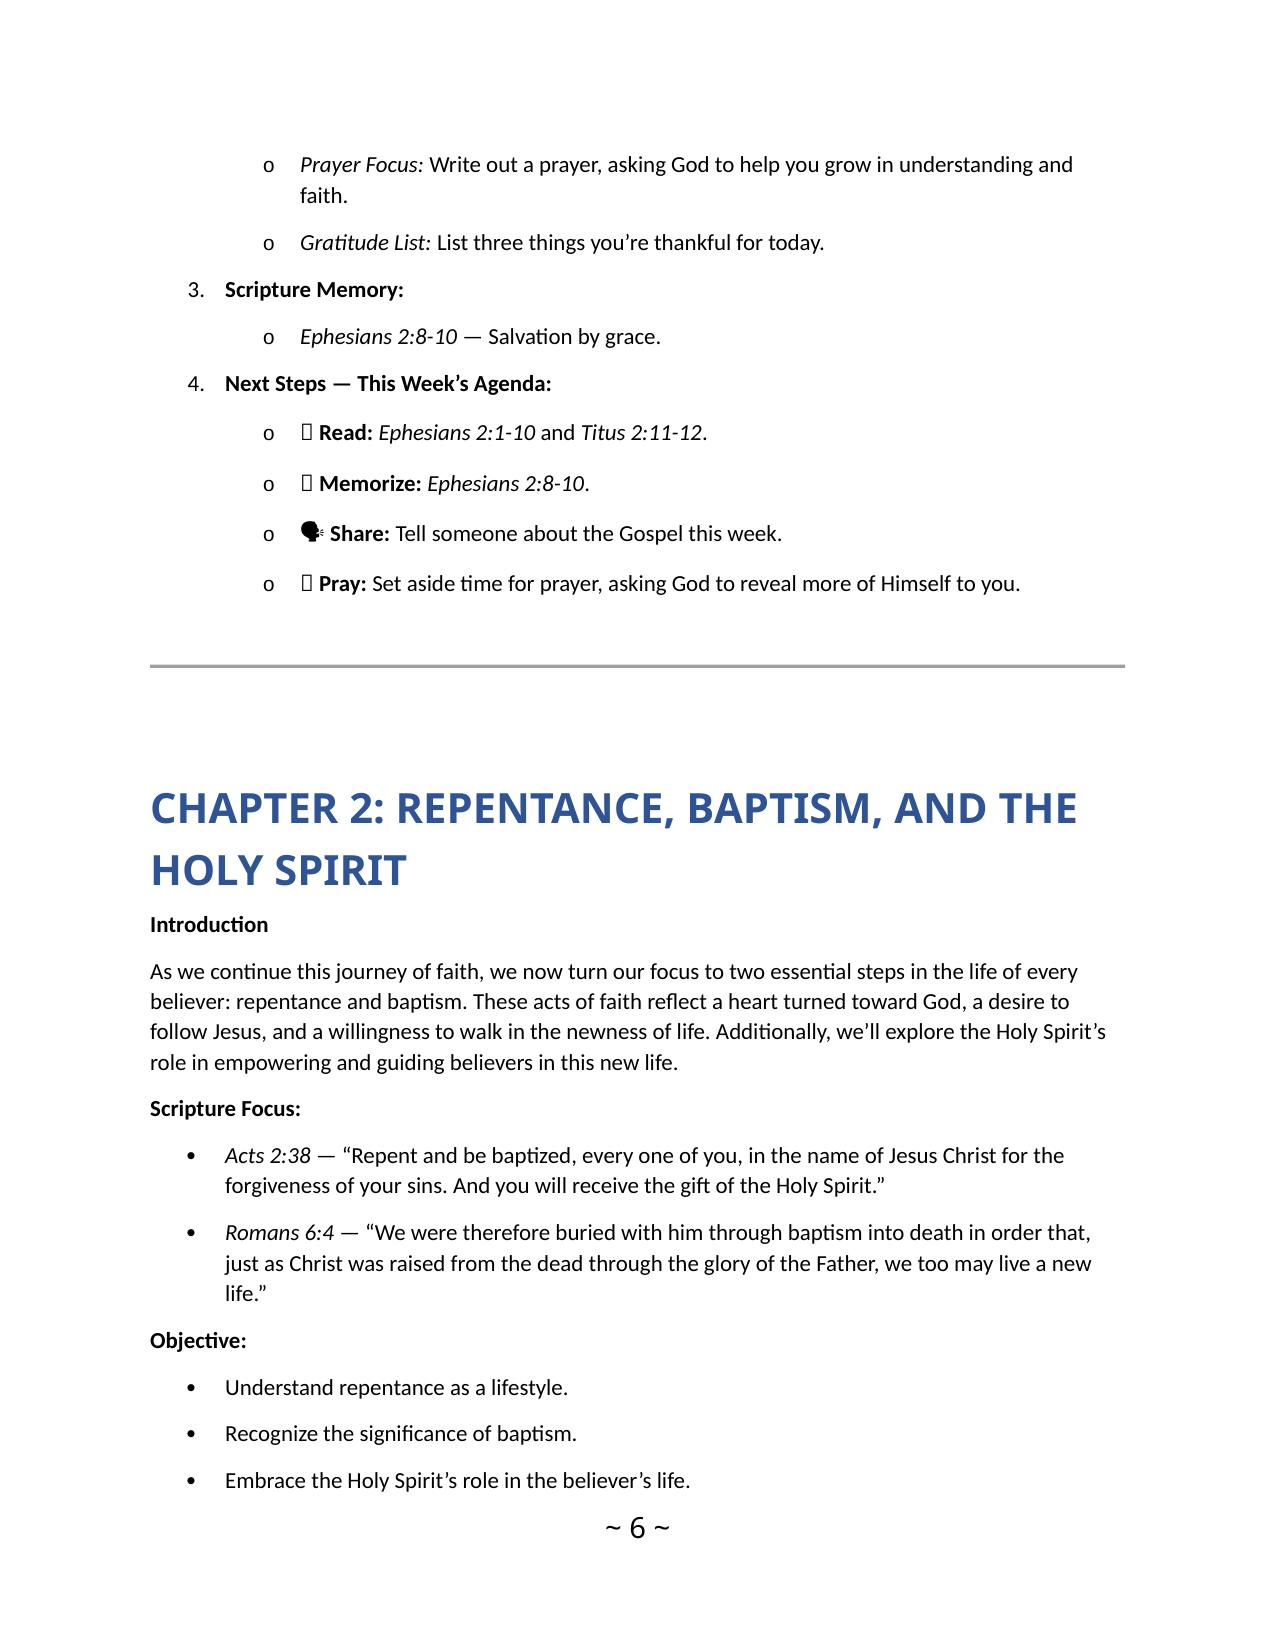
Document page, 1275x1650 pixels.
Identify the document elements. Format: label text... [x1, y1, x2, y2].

list 📖 Memorize: Ephesians 2:8-10. [262, 467, 1125, 498]
list Ephesians 2:8-10 — Salvation by grace. [262, 322, 1125, 350]
list 🗣️ Share: Tell someone about the Gospel this week. [262, 517, 1125, 548]
text As we continue this journey of faith, we now turn our focus to two essential steps in the life of every believer: repentance and baptism. These acts of faith reflect a heart turned toward God, a desire to follow Jesus, and a willingness to walk in the newness of life. Additionally, we’ll explore the Holy Spirit’s role in empowering and guiding believers in this new life. [150, 957, 1125, 1076]
list 📝 Read: Ephesians 2:1-10 and Titus 2:11-12. [262, 416, 1125, 447]
text Introduction [150, 910, 1125, 938]
list Embrace the Holy Spirit’s role in the believer’s life. [187, 1466, 1125, 1494]
list Acts 2:38 — “Repent and be baptized, every one of you, in the name of Jesus Christ for the forgiveness of your sins. And you will receive the gift of the Holy Spirit.” [187, 1141, 1125, 1199]
list Next Steps — This Week’s Agenda: [187, 369, 1125, 397]
text Scripture Focus: [150, 1094, 1125, 1122]
list Recognize the significance of baptism. [187, 1419, 1125, 1447]
list Romans 6:4 — “We were therefore buried with him through baptism into death in order that, just as Christ was raised from the dead through the glory of the Father, we too may live a new life.” [187, 1218, 1125, 1307]
text Objective: [150, 1326, 1125, 1354]
list Scripture Memory: [187, 275, 1125, 303]
list 🙏 Pray: Set aside time for prayer, asking God to reveal more of Himself to you. [262, 567, 1125, 599]
subtitle CHAPTER 2: REPENTANCE, BAPTISM, AND THE HOLY SPIRIT [150, 779, 1125, 897]
list Understand repentance as a lifestyle. [187, 1373, 1125, 1401]
list Gratitude List: List three things you’re thankful for today. [262, 228, 1125, 256]
list Prayer Focus: Write out a prayer, asking God to help you grow in understanding and faith. [262, 150, 1125, 209]
